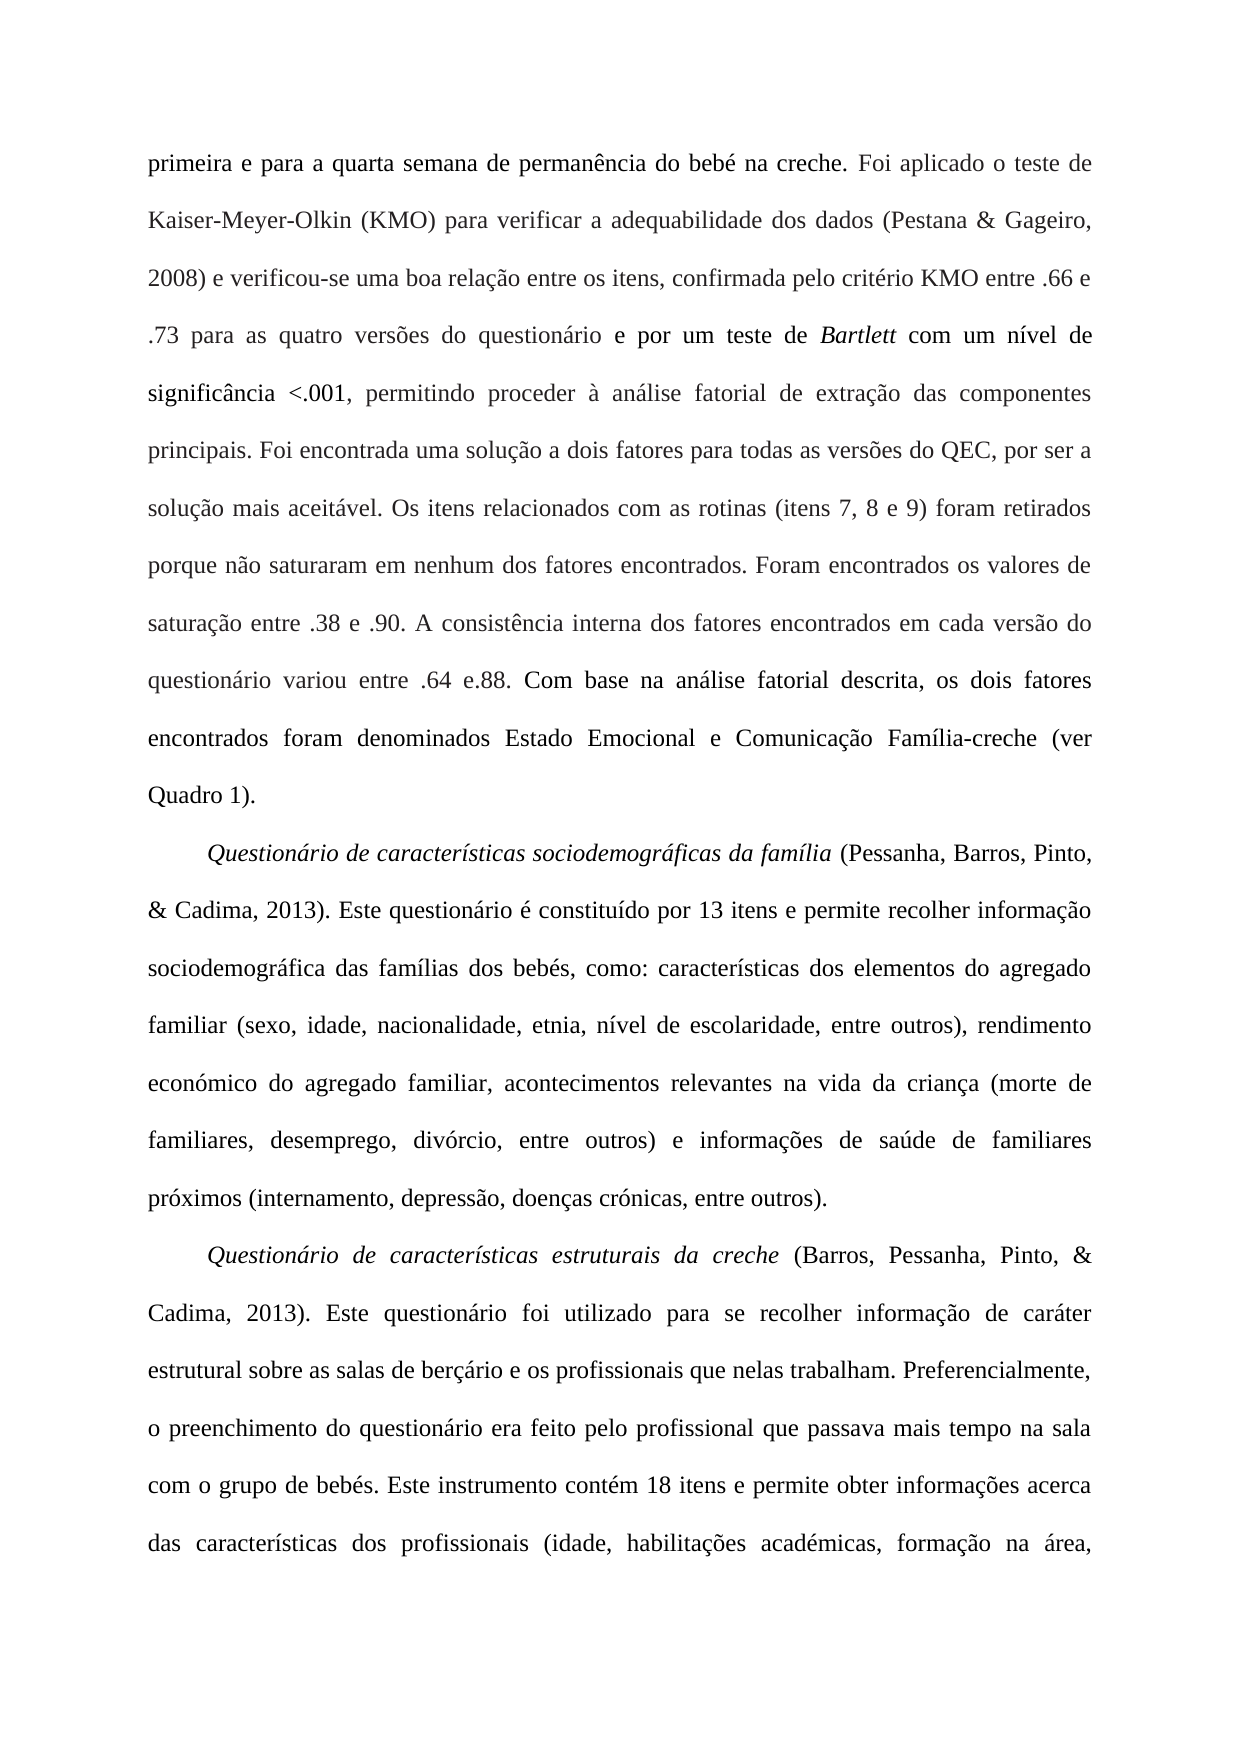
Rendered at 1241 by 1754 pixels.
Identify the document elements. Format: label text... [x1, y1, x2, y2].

text Questionário de características sociodemográficas da família (Pessanha, Barros, Pinto, & Cadima, 2013). Este questionário é constituído por 13 itens e permite recolher informação sociodemográfica das famílias dos bebés, como: características dos elementos do agregado familiar (sexo, idade, nacionalidade, etnia, nível de escolaridade, entre outros), rendimento económico do agregado familiar, acontecimentos relevantes na vida da criança (morte de familiares, desemprego, divórcio, entre outros) e informações de saúde de familiares próximos (internamento, depressão, doenças crónicas, entre outros). [148, 838, 1092, 1211]
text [148, 148, 1092, 809]
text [148, 1240, 1092, 1556]
